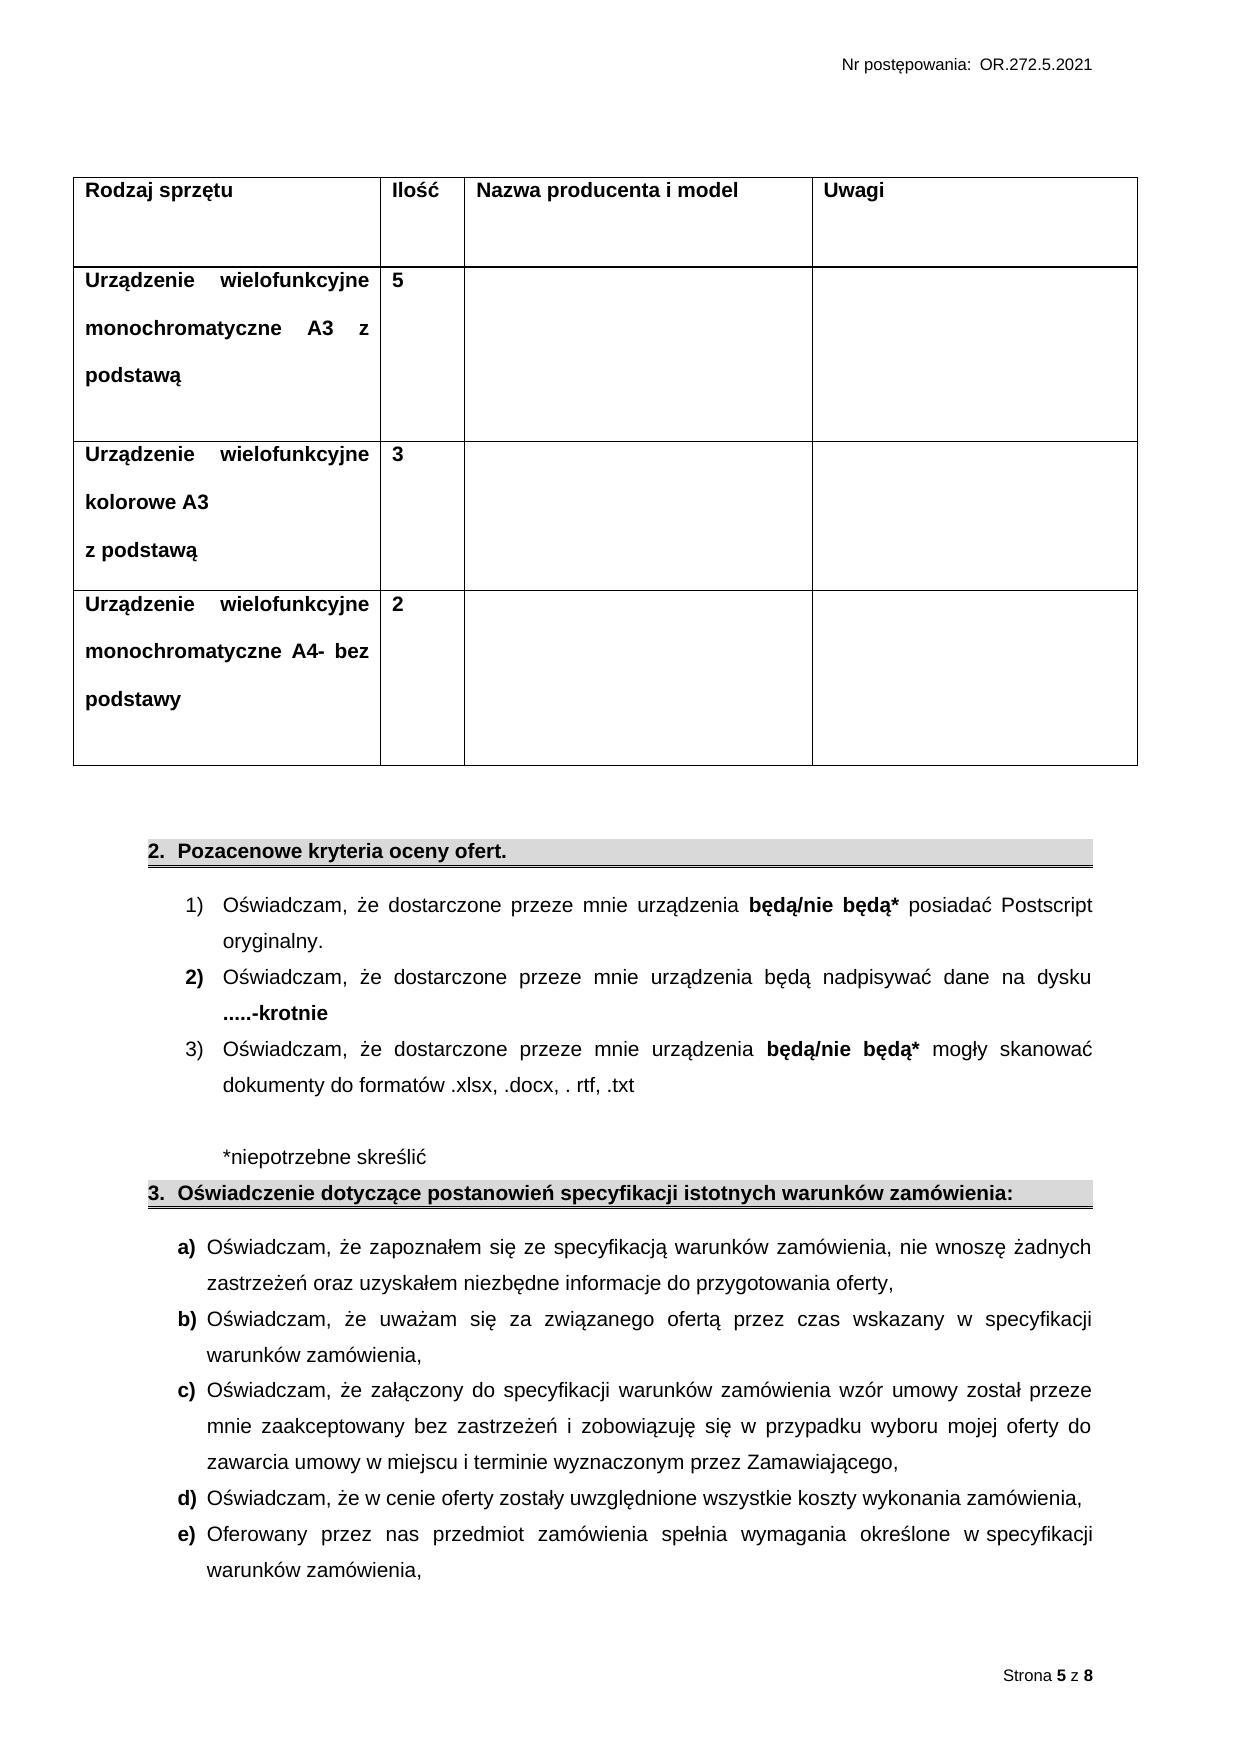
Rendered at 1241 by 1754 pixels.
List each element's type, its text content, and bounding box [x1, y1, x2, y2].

table_cell [465, 442, 812, 590]
list Oświadczam, że w cenie oferty zostały uwzględnione wszystkie koszty wykonania zamówienia, [177, 1486, 1093, 1510]
table_cell Urządzenie wielofunkcyjne monochromatyczne A4- bez podstawy [74, 591, 380, 765]
table_cell [813, 591, 1137, 765]
table_cell 3 [381, 442, 464, 590]
list Pozacenowe kryteria oceny ofert. [148, 839, 1093, 865]
list Oświadczam, że uważam się za związanego ofertą przez czas wskazany w specyfikacji warunków zamówienia, [177, 1306, 1093, 1366]
list Oświadczam, że dostarczone przeze mnie urządzenia będą nadpisywać dane na dysku .....-krotnie [185, 965, 1093, 1025]
table_cell 2 [381, 591, 464, 765]
table_cell [813, 268, 1137, 441]
table_header Rodzaj sprzętu [74, 178, 380, 266]
list *niepotrzebne skreślić [223, 1144, 1093, 1168]
table_cell 5 [381, 268, 464, 441]
list Oświadczam, że dostarczone przeze mnie urządzenia będą/nie będą* posiadać Postscript oryginalny. [185, 893, 1093, 953]
table_cell [465, 591, 812, 765]
table_header Uwagi [813, 178, 1137, 266]
table_header Ilość [381, 178, 464, 266]
table_cell [465, 268, 812, 441]
table_cell Urządzenie wielofunkcyjne monochromatyczne A3 z podstawą [74, 268, 380, 441]
table_cell Urządzenie wielofunkcyjne kolorowe A3 z podstawą [74, 442, 380, 590]
list Oświadczam, że dostarczone przeze mnie urządzenia będą/nie będą* mogły skanować dokumenty do formatów .xlsx, .docx, . rtf, .txt [185, 1037, 1093, 1097]
table_cell [813, 442, 1137, 590]
list Oświadczenie dotyczące postanowień specyfikacji istotnych warunków zamówienia: [148, 1180, 1093, 1206]
table_header Nazwa producenta i model [465, 178, 812, 266]
list Oferowany przez nas przedmiot zamówienia spełnia wymagania określone w specyfikacji warunków zamówienia, [177, 1522, 1093, 1582]
list Oświadczam, że załączony do specyfikacji warunków zamówienia wzór umowy został przeze mnie zaakceptowany bez zastrzeżeń i zobowiązuję się w przypadku wyboru mojej oferty do zawarcia umowy w miejscu i terminie wyznaczonym przez Zamawiającego, [177, 1378, 1093, 1474]
list Oświadczam, że zapoznałem się ze specyfikacją warunków zamówienia, nie wnoszę żadnych zastrzeżeń oraz uzyskałem niezbędne informacje do przygotowania oferty, [177, 1234, 1093, 1294]
